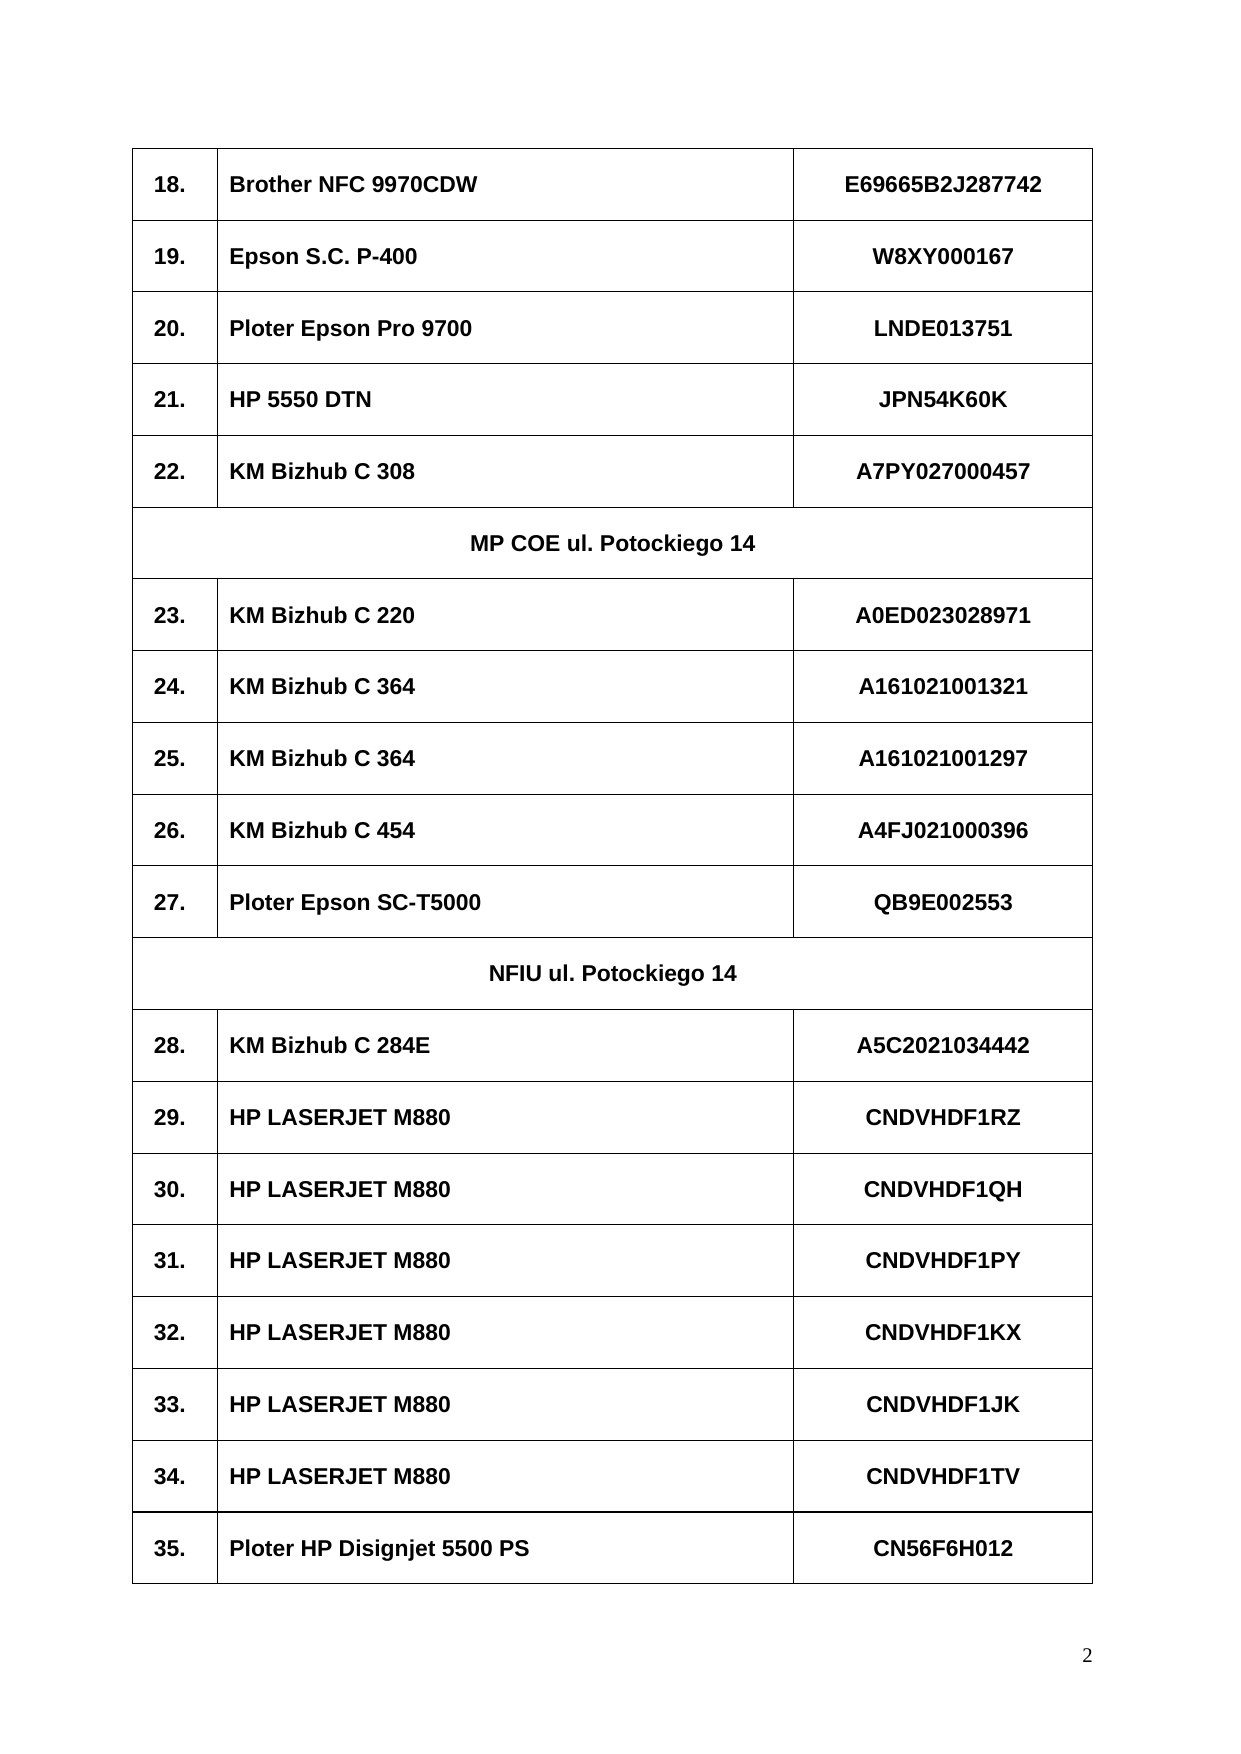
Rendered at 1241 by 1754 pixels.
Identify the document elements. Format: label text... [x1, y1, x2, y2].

table_cell KM Bizhub C 284E [218, 1010, 793, 1081]
table_cell A161021001297 [794, 723, 1092, 794]
table_cell [133, 795, 217, 865]
table_cell NFIU ul. Potockiego 14 [133, 938, 1092, 1009]
table_cell JPN54K60K [794, 364, 1092, 435]
table_cell A7PY027000457 [794, 436, 1092, 507]
table_cell [133, 149, 217, 219]
table_cell KM Bizhub C 454 [218, 795, 793, 865]
table_cell HP LASERJET M880 [218, 1225, 793, 1296]
table_cell [133, 364, 217, 435]
table_cell [133, 1513, 217, 1583]
table_cell CNDVHDF1TV [794, 1441, 1092, 1511]
table_cell A161021001321 [794, 651, 1092, 722]
table_cell W8XY000167 [794, 221, 1092, 291]
table_cell HP 5550 DTN [218, 364, 793, 435]
table_cell [133, 221, 217, 291]
table_cell A4FJ021000396 [794, 795, 1092, 865]
table_cell MP COE ul. Potockiego 14 [133, 508, 1092, 578]
table_cell [133, 723, 217, 794]
table_cell A0ED023028971 [794, 579, 1092, 650]
table_cell HP LASERJET M880 [218, 1082, 793, 1152]
table_cell HP LASERJET M880 [218, 1369, 793, 1439]
table_cell E69665B2J287742 [794, 149, 1092, 219]
table_cell Ploter Epson SC-T5000 [218, 866, 793, 937]
table_cell LNDE013751 [794, 292, 1092, 363]
table_cell CNDVHDF1RZ [794, 1082, 1092, 1152]
table_cell [133, 651, 217, 722]
table_cell KM Bizhub C 308 [218, 436, 793, 507]
table_cell Ploter Epson Pro 9700 [218, 292, 793, 363]
table_cell CNDVHDF1QH [794, 1154, 1092, 1224]
table_cell [133, 1154, 217, 1224]
table_cell [133, 579, 217, 650]
table_cell [133, 1441, 217, 1511]
table_cell HP LASERJET M880 [218, 1154, 793, 1224]
table_cell Ploter HP Disignjet 5500 PS [218, 1513, 793, 1583]
table_cell [133, 436, 217, 507]
table_cell Brother NFC 9970CDW [218, 149, 793, 219]
table_cell [133, 1225, 217, 1296]
table_cell KM Bizhub C 364 [218, 651, 793, 722]
table_cell KM Bizhub C 364 [218, 723, 793, 794]
table_cell KM Bizhub C 220 [218, 579, 793, 650]
table_cell HP LASERJET M880 [218, 1297, 793, 1368]
table_cell A5C2021034442 [794, 1010, 1092, 1081]
table_cell [133, 1010, 217, 1081]
table_cell [133, 1369, 217, 1439]
table_cell Epson S.C. P-400 [218, 221, 793, 291]
table_cell [133, 1297, 217, 1368]
table_cell QB9E002553 [794, 866, 1092, 937]
table_cell [133, 1082, 217, 1152]
table_cell CN56F6H012 [794, 1513, 1092, 1583]
table_cell CNDVHDF1JK [794, 1369, 1092, 1439]
table_cell CNDVHDF1KX [794, 1297, 1092, 1368]
table_cell [133, 866, 217, 937]
table_cell HP LASERJET M880 [218, 1441, 793, 1511]
table_cell CNDVHDF1PY [794, 1225, 1092, 1296]
table_cell [133, 292, 217, 363]
